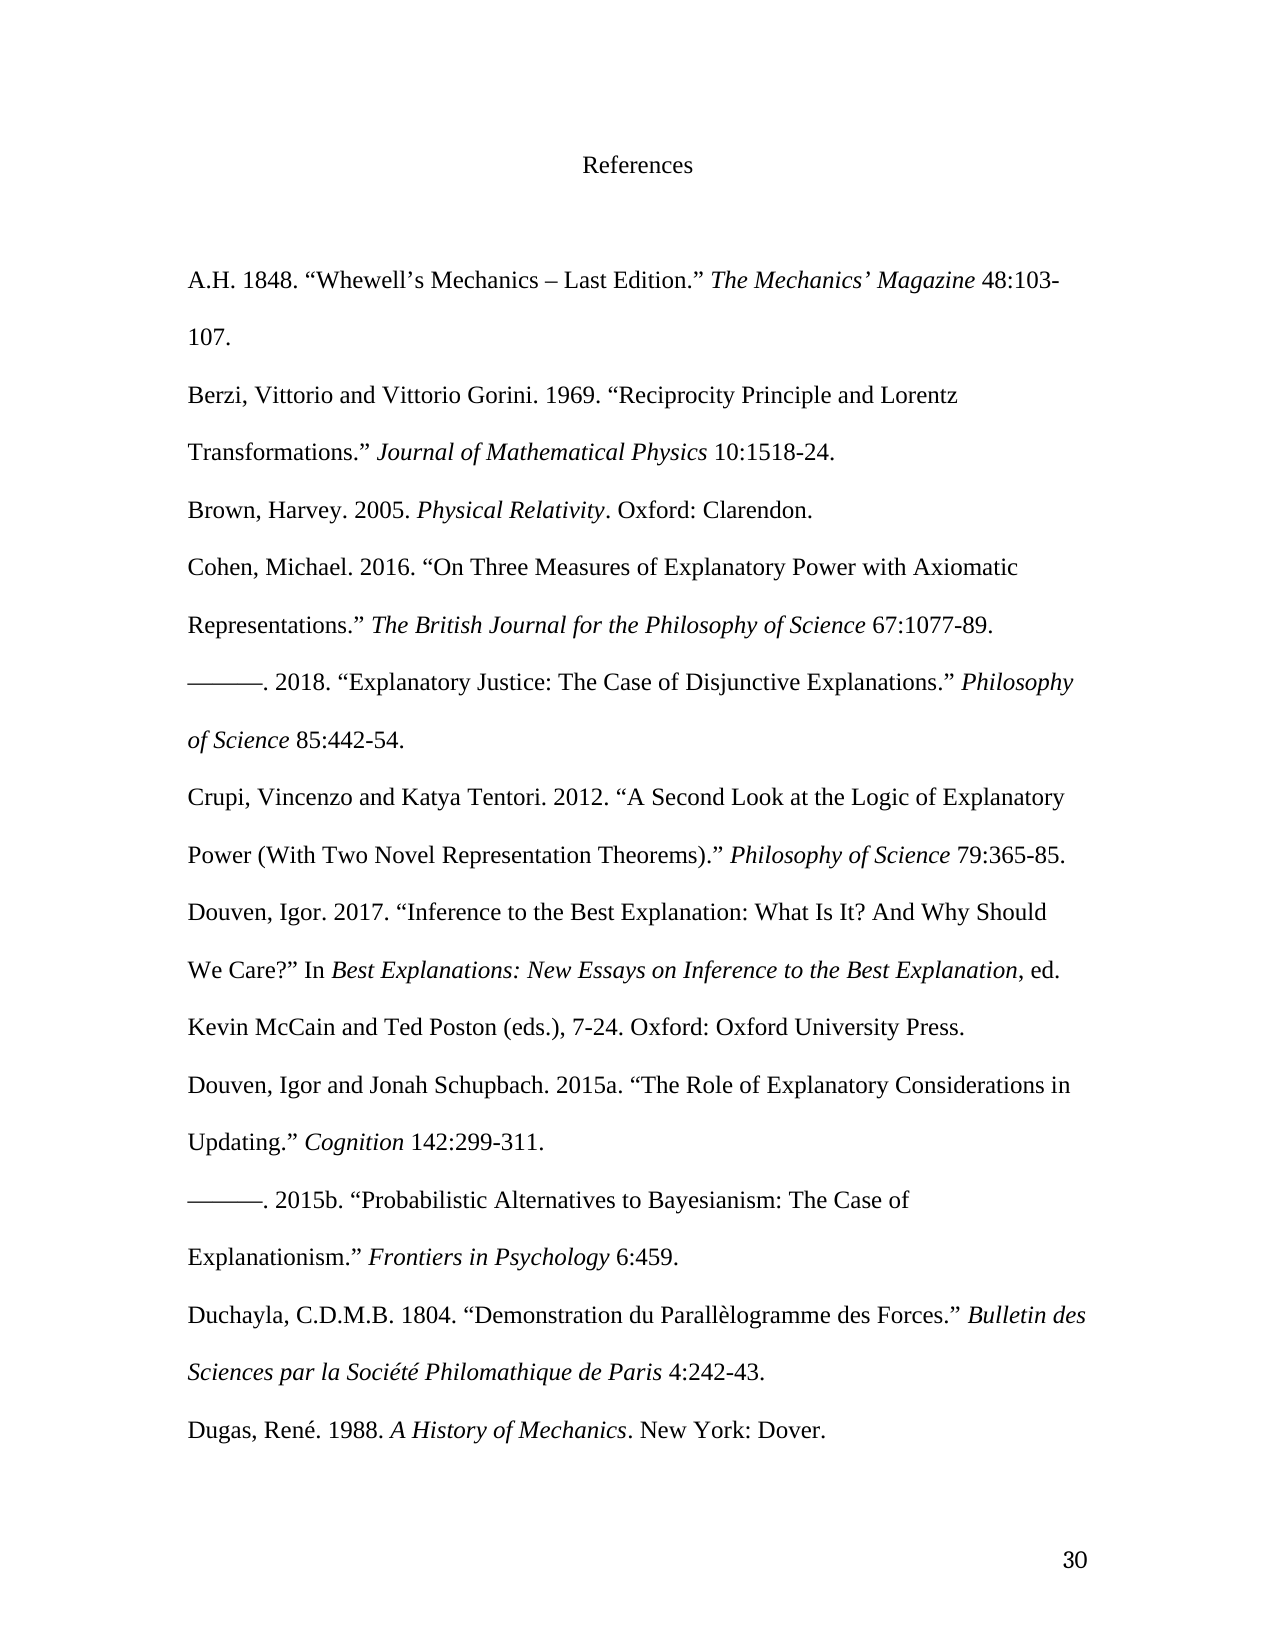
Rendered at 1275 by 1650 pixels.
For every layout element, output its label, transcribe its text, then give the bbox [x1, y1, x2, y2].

text Brown, Harvey. 2005. Physical Relativity. Oxford: Clarendon. [187, 495, 1087, 524]
text Berzi, Vittorio and Vittorio Gorini. 1969. “Reciprocity Principle and Lorentz Transformations.” Journal of Mathematical Physics 10:1518-24. [187, 380, 1087, 466]
text Crupi, Vincenzo and Katya Tentori. 2012. “A Second Look at the Logic of Explanatory Power (With Two Novel Representation Theorems).” Philosophy of Science 79:365-85. [187, 782, 1087, 869]
text A.H. 1848. “Whewell’s Mechanics – Last Edition.” The Mechanics’ Magazine 48:103-107. [187, 265, 1087, 351]
text Duchayla, C.D.M.B. 1804. “Demonstration du Parallèlogramme des Forces.” Bulletin des Sciences par la Société Philomathique de Paris 4:242-43. [187, 1300, 1087, 1386]
text ———. 2018. “Explanatory Justice: The Case of Disjunctive Explanations.” Philosophy of Science 85:442-54. [187, 667, 1087, 754]
text ———. 2015b. “Probabilistic Alternatives to Bayesianism: The Case of Explanationism.” Frontiers in Psychology 6:459. [187, 1185, 1087, 1271]
text Douven, Igor and Jonah Schupbach. 2015a. “The Role of Explanatory Considerations in Updating.” Cognition 142:299-311. [187, 1070, 1087, 1156]
text Cohen, Michael. 2016. “On Three Measures of Explanatory Power with Axiomatic Representations.” The British Journal for the Philosophy of Science 67:1077-89. [187, 552, 1087, 639]
text Dugas, René. 1988. A History of Mechanics. New York: Dover. [187, 1415, 1087, 1444]
text Douven, Igor. 2017. “Inference to the Best Explanation: What Is It? And Why Should We Care?” In Best Explanations: New Essays on Inference to the Best Explanation, ed. Kevin McCain and Ted Poston (eds.), 7-24. Oxford: Oxford University Press. [187, 897, 1087, 1041]
text References [187, 150, 1087, 179]
